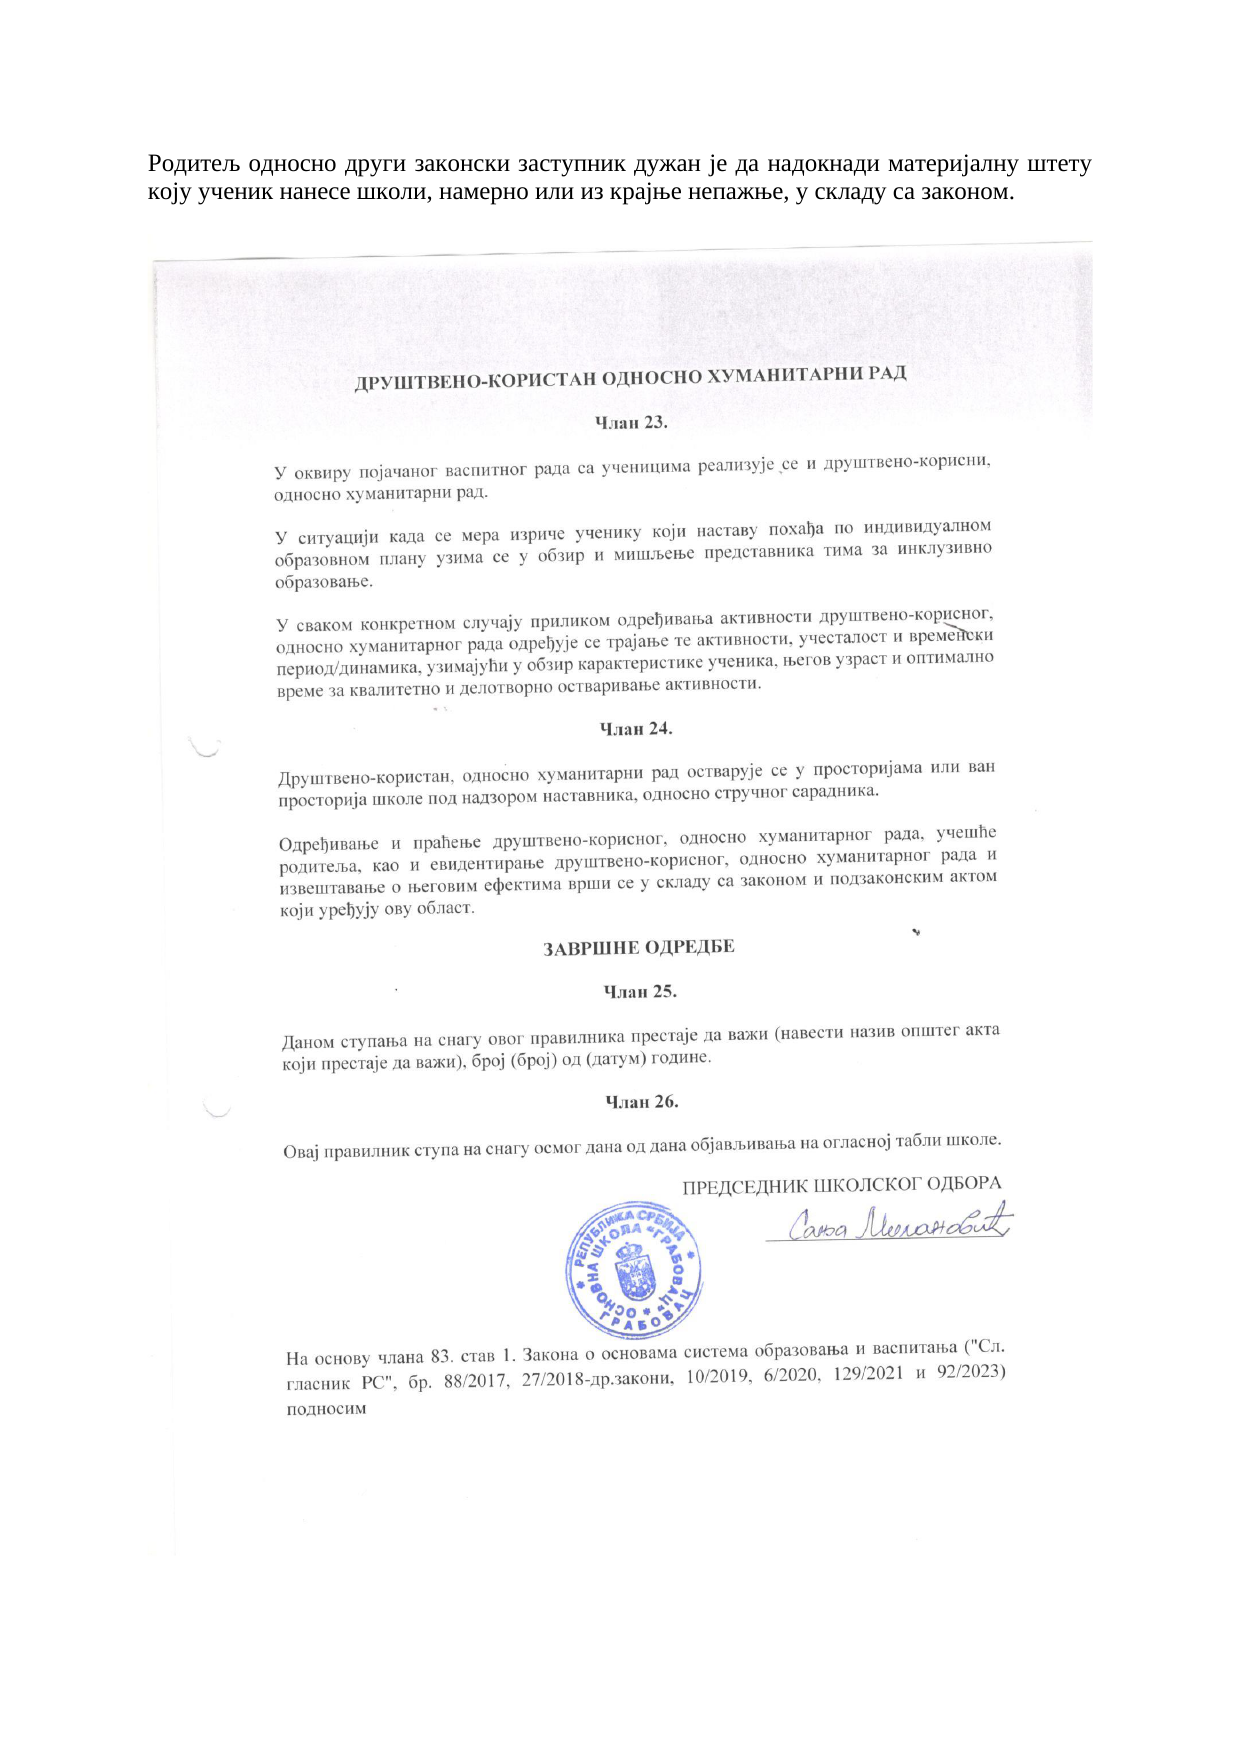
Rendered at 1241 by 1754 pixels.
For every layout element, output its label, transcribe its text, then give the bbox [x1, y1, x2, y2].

text Родитељ односно други законски заступник дужан је да надокнади материјалну штету коју ученик нанесе школи, намерно или из крајње непажње, у складу са законом. [148, 148, 1093, 205]
